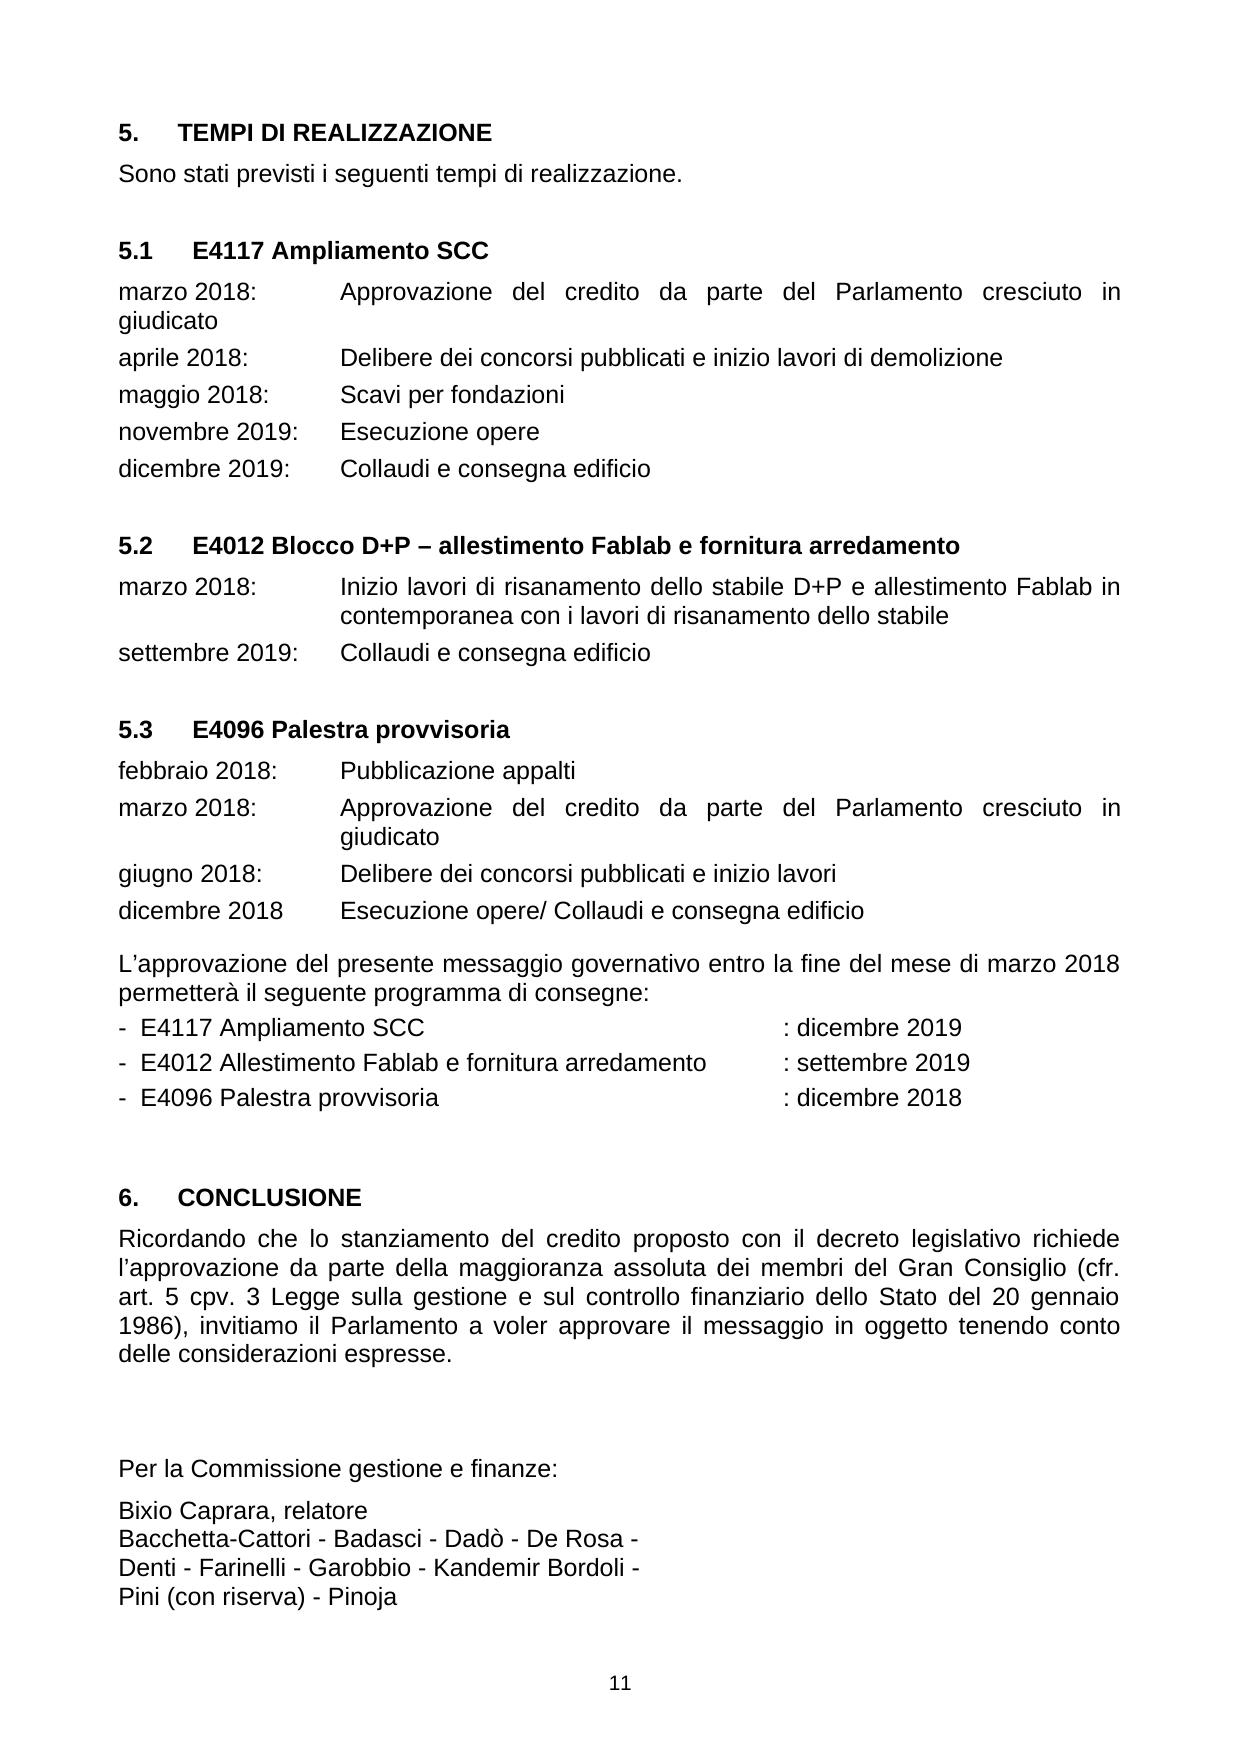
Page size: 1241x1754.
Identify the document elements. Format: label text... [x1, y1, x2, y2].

text giugno 2018: Delibere dei concorsi pubblicati e inizio lavori [118, 859, 1122, 888]
text - E4012 Allestimento Fablab e fornitura arredamento : settembre 2019 [118, 1047, 1122, 1076]
text - E4117 Ampliamento SCC : dicembre 2019 [118, 1012, 1122, 1041]
text Pini (con riserva) - Pinoja [118, 1582, 1122, 1611]
subtitle 5.2 E4012 Blocco D+P – allestimento Fablab e fornitura arredamento [118, 531, 1122, 560]
subtitle 5.1 E4117 Ampliamento SCC [118, 236, 1122, 265]
text Per gestione e finanze: [118, 1454, 1122, 1483]
text febbraio 2018: Pubblicazione appalti [118, 756, 1122, 785]
text novembre 2019: Esecuzione opere [118, 417, 1122, 446]
text Ricordando che lo stanziamento del credito proposto con il decreto legislativo richiede l’approvazione da parte della maggioranza assoluta dei membri del Gran Consiglio (cfr. art. 5 cpv. 3 Legge sulla gestione e sul controllo finanziario dello Stato del 20 gennaio 1986), invitiamo il Parlamento a voler approvare il messaggio in oggetto tenendo conto delle considerazioni espresse. [118, 1224, 1122, 1368]
text L’approvazione del presente messaggio governativo entro la fine del mese di marzo 2018 permetterà il seguente programma di consegne: [118, 949, 1122, 1006]
text dicembre 2019: Collaudi e consegna edificio [118, 454, 1122, 483]
text marzo 2018: Inizio lavori di risanamento dello stabile D+P e allestimento Fablab in contemporanea con i lavori di risanamento dello stabile [118, 572, 1122, 630]
text maggio 2018: Scavi per fondazioni [118, 380, 1122, 409]
text marzo 2018: Approvazione del credito da parte del Parlamento cresciuto in giudicato [118, 277, 1122, 335]
text - E4096 Palestra provvisoria : dicembre 2018 [118, 1082, 1122, 1111]
text aprile 2018: Delibere dei concorsi pubblicati e inizio lavori di demolizione [118, 343, 1122, 372]
subtitle Conclusione [118, 1183, 1122, 1212]
subtitle Tempi di realizzazione [118, 118, 1122, 147]
text Bacchetta-Cattori - Badasci - Dadò - De Rosa - [118, 1524, 1122, 1553]
text settembre 2019: Collaudi e consegna edificio [118, 638, 1122, 667]
text marzo 2018: Approvazione del credito da parte del Parlamento cresciuto in giudicato [118, 793, 1122, 851]
text Bixio Caprara, relatore [118, 1496, 1122, 1524]
text dicembre 2018 Esecuzione opere/ Collaudi e consegna edificio [118, 896, 1122, 925]
text Denti - Farinelli - Garobbio - Kandemir Bordoli - [118, 1553, 1122, 1582]
subtitle 5.3 E4096 Palestra provvisoria [118, 715, 1122, 743]
text Sono stati previsti i seguenti tempi di realizzazione. [118, 159, 1122, 188]
